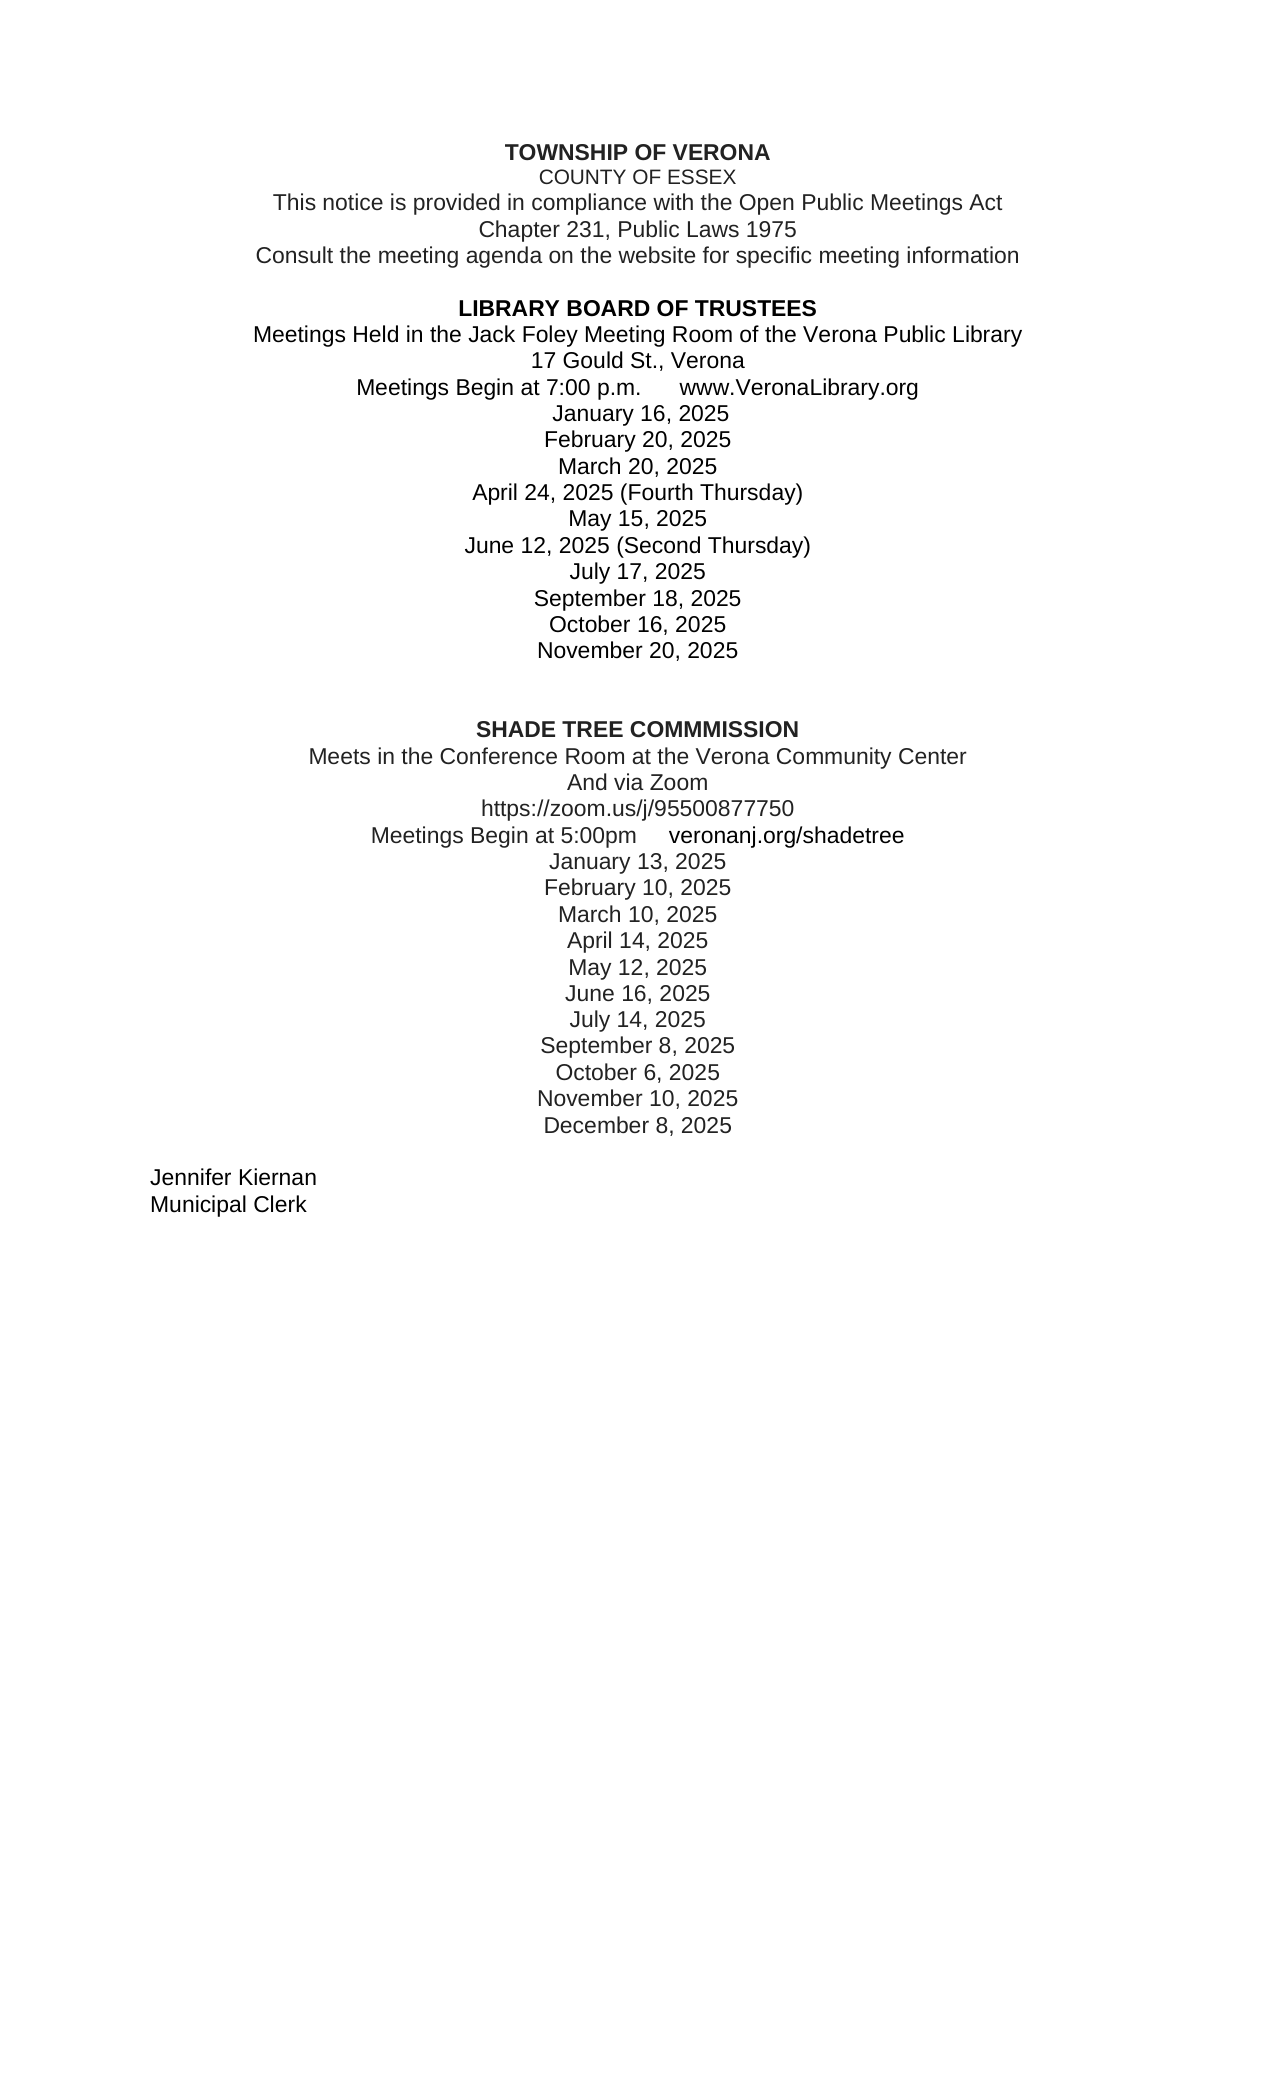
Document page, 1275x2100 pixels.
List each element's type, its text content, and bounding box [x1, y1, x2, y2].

text November 20, 2025 [150, 637, 1125, 663]
text Meetings Begin at 7:00 p.m. www.VeronaLibrary.org [150, 374, 1125, 400]
text Municipal Clerk [150, 1191, 1125, 1217]
text October 6, 2025 [150, 1059, 1125, 1085]
text Jennifer Kiernan [150, 1164, 1125, 1191]
text September 8, 2025 [150, 1032, 1125, 1059]
text Chapter 231, Public Laws 1975 [150, 216, 1125, 242]
text 17 Gould St., Verona [150, 347, 1125, 374]
text September 18, 2025 [150, 584, 1125, 611]
text May 15, 2025 [150, 505, 1125, 532]
text COUNTY OF ESSEX [150, 165, 1125, 189]
text TOWNSHIP OF VERONA [150, 139, 1125, 165]
text June 16, 2025 [150, 980, 1125, 1006]
text March 20, 2025 [150, 453, 1125, 479]
text May 12, 2025 [150, 953, 1125, 980]
text April 14, 2025 [150, 927, 1125, 953]
text https://zoom.us/j/95500877750 [150, 795, 1125, 822]
text March 10, 2025 [150, 901, 1125, 927]
text July 14, 2025 [150, 1006, 1125, 1032]
text Consult the meeting agenda on the website for specific meeting information [150, 242, 1125, 268]
text This notice is provided in compliance with the Open Public Meetings Act [150, 189, 1125, 216]
text February 20, 2025 [150, 426, 1125, 453]
text Meetings Begin at 5:00pm veronanj.org/shadetree [150, 822, 1125, 848]
text SHADE TREE COMMMISSION [150, 716, 1125, 743]
text Meets in the Conference Room at the Verona Community Center [150, 743, 1125, 769]
text January 13, 2025 [150, 848, 1125, 874]
text And via Zoom [150, 769, 1125, 795]
text July 17, 2025 [150, 558, 1125, 584]
text November 10, 2025 [150, 1085, 1125, 1112]
text January 16, 2025 [150, 400, 1125, 426]
text LIBRARY BOARD OF TRUSTEES [150, 294, 1125, 321]
text Meetings Held in the Jack Foley Meeting Room of the Verona Public Library [150, 321, 1125, 347]
text October 16, 2025 [150, 611, 1125, 637]
text December 8, 2025 [150, 1112, 1125, 1138]
text June 12, 2025 (Second Thursday) [150, 532, 1125, 558]
text April 24, 2025 (Fourth Thursday) [150, 479, 1125, 505]
text February 10, 2025 [150, 874, 1125, 901]
